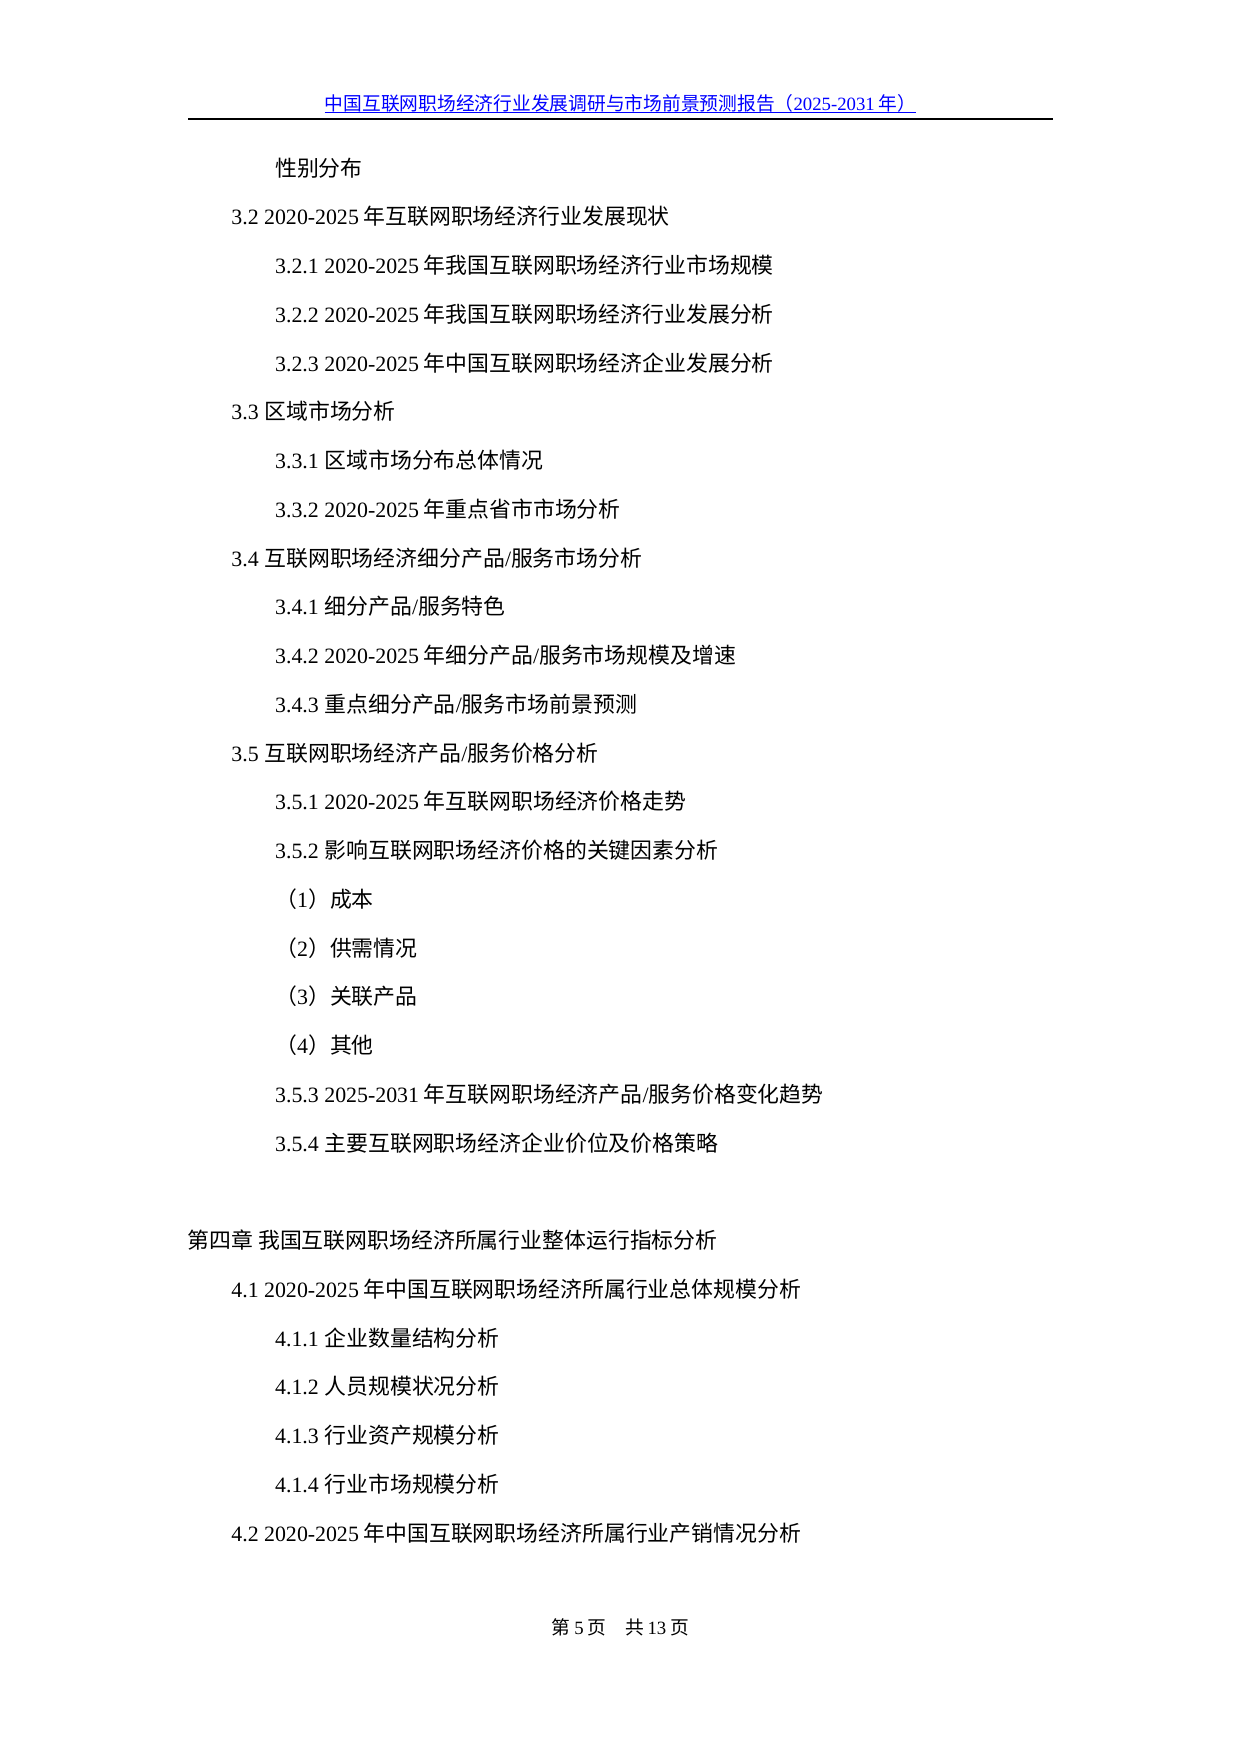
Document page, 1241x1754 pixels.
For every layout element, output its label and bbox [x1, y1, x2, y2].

text [187, 150, 1053, 1548]
